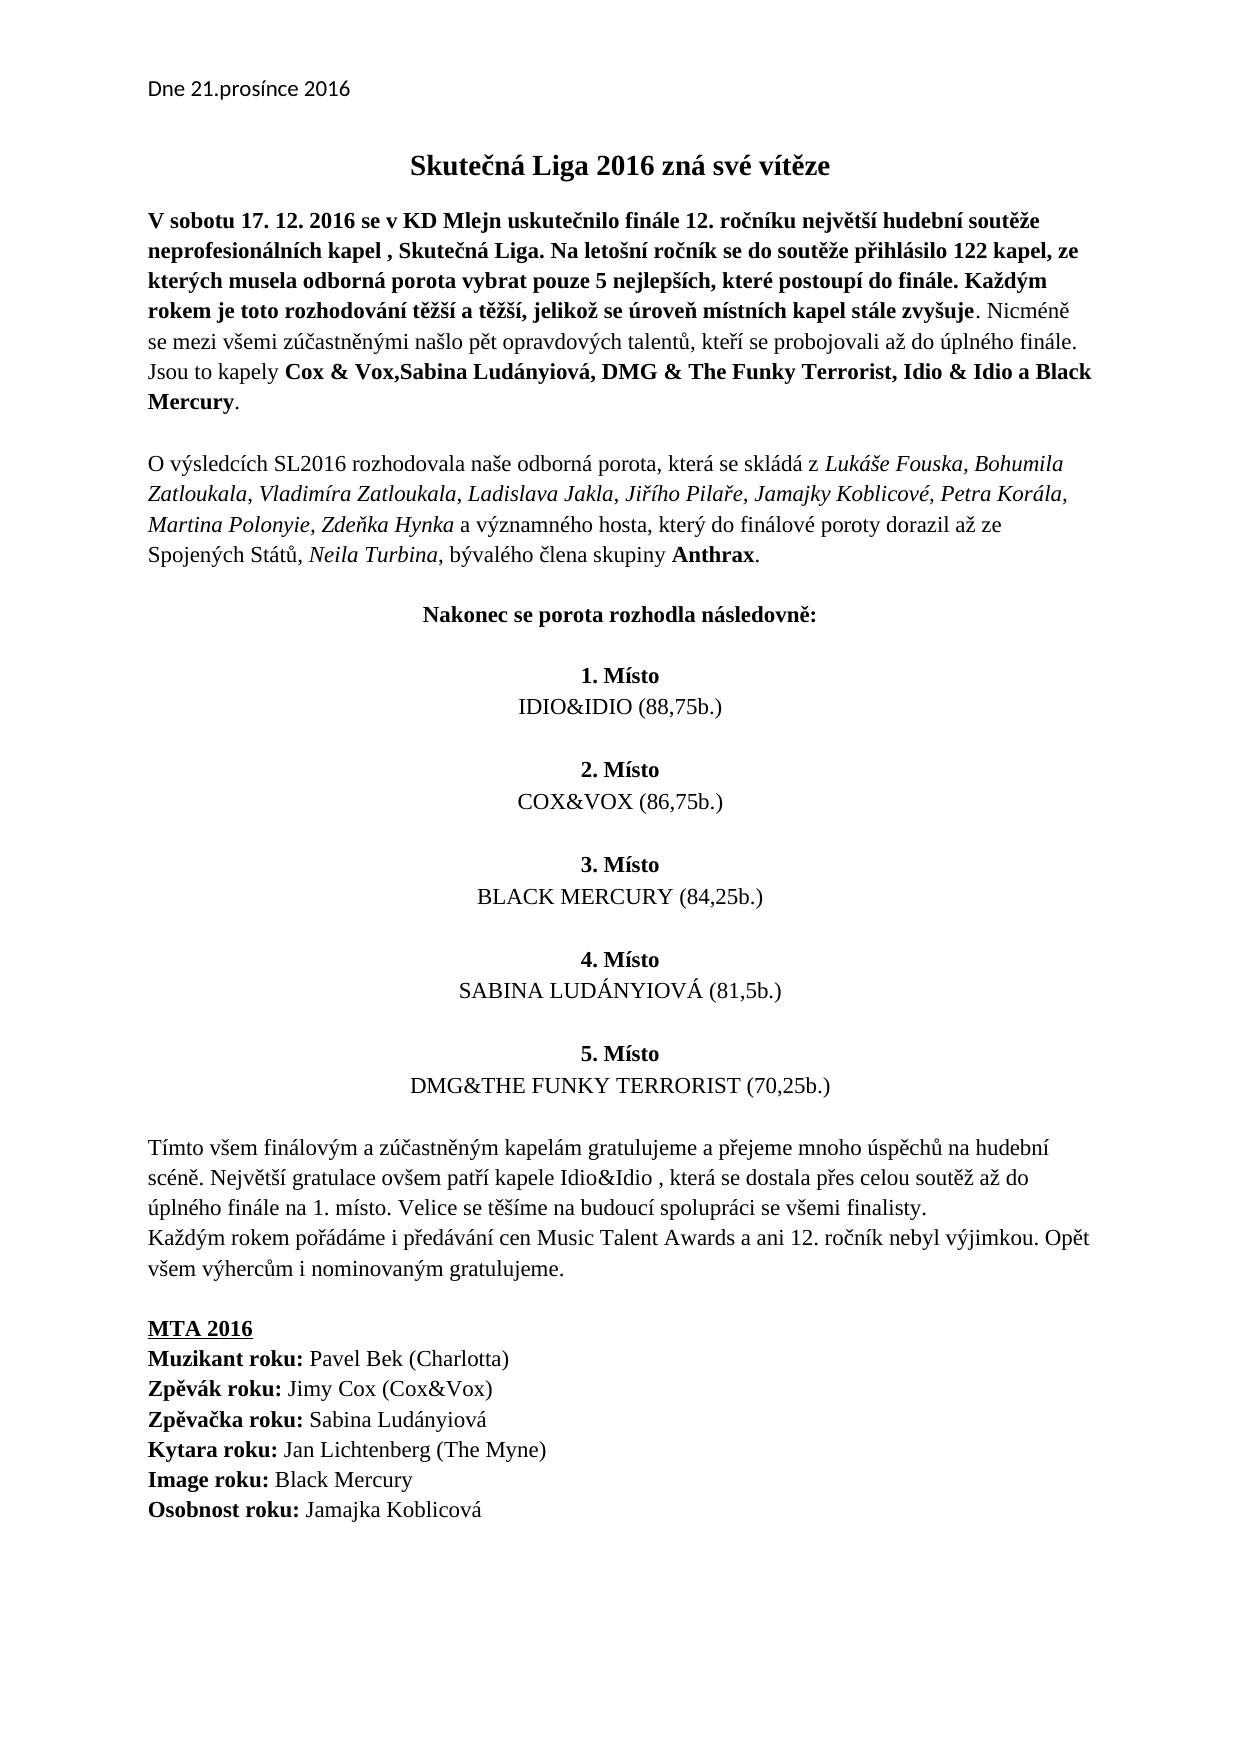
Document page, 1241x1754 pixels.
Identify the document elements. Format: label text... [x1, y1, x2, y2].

text 4. Místo [148, 946, 1093, 972]
text BLACK MERCURY (84,25b.) [148, 883, 1093, 909]
text SABINA LUDÁNYIOVÁ (81,5b.) [148, 977, 1093, 1004]
text Zpěvačka roku: Sabina Ludányiová [148, 1406, 1093, 1432]
text DMG&THE FUNKY TERRORIST (70,25b.) [148, 1072, 1093, 1098]
text Image roku: Black Mercury [148, 1466, 1093, 1492]
text COX&VOX (86,75b.) [148, 788, 1093, 814]
text 1. Místo [148, 662, 1093, 688]
text Každým rokem pořádáme i předávání cen Music Talent Awards a ani 12. ročník nebyl výjimkou. Opět všem výhercům i nominovaným gratulujeme. [148, 1224, 1093, 1281]
text Nakonec se porota rozhodla následovně: [148, 601, 1093, 628]
text Skutečná Liga 2016 zná své vítěze [148, 148, 1093, 181]
text IDIO&IDIO (88,75b.) [148, 693, 1093, 720]
text Tímto všem finálovým a zúčastněným kapelám gratulujeme a přejeme mnoho úspěchů na hudební scéně. Největší gratulace ovšem patří kapele Idio&Idio , která se dostala přes celou soutěž až do úplného finále na 1. místo. Velice se těšíme na budoucí spolupráci se všemi finalisty. [148, 1134, 1093, 1221]
text 5. Místo [148, 1041, 1093, 1067]
text O výsledcích SL2016 rozhodovala naše odborná porota, která se skládá z Lukáše Fouska, Bohumila Zatloukala, Vladimíra Zatloukala, Ladislava Jakla, Jiřího Pilaře, Jamajky Koblicové, Petra Korála, Martina Polonyie, Zdeňka Hynka a významného hosta, který do finálové poroty dorazil až ze Spojených Států, Neila Turbina, bývalého člena skupiny Anthrax. [148, 450, 1093, 567]
text MTA 2016 [148, 1315, 1093, 1341]
text 3. Místo [148, 851, 1093, 877]
text Osobnost roku: Jamajka Koblicová [148, 1496, 1093, 1523]
text 2. Místo [148, 756, 1093, 783]
text Zpěvák roku: Jimy Cox (Cox&Vox) [148, 1376, 1093, 1402]
text V sobotu 17. 12. 2016 se v KD Mlejn uskutečnilo finále 12. ročníku největší hudební soutěže neprofesionálních kapel , Skutečná Liga. Na letošní ročník se do soutěže přihlásilo 122 kapel, ze kterých musela odborná porota vybrat pouze 5 nejlepších, které postoupí do finále. Každým rokem je toto rozhodování těžší a těžší, jelikož se úroveň místních kapel stále zvyšuje. Nicméně se mezi všemi zúčastněnými našlo pět opravdových talentů, kteří se probojovali až do úplného finále. Jsou to kapely Cox & Vox,Sabina Ludányiová, DMG & The Funky Terrorist, Idio & Idio a Black Mercury. [148, 207, 1093, 414]
text Muzikant roku: Pavel Bek (Charlotta) [148, 1345, 1093, 1372]
text Kytara roku: Jan Lichtenberg (The Myne) [148, 1436, 1093, 1462]
